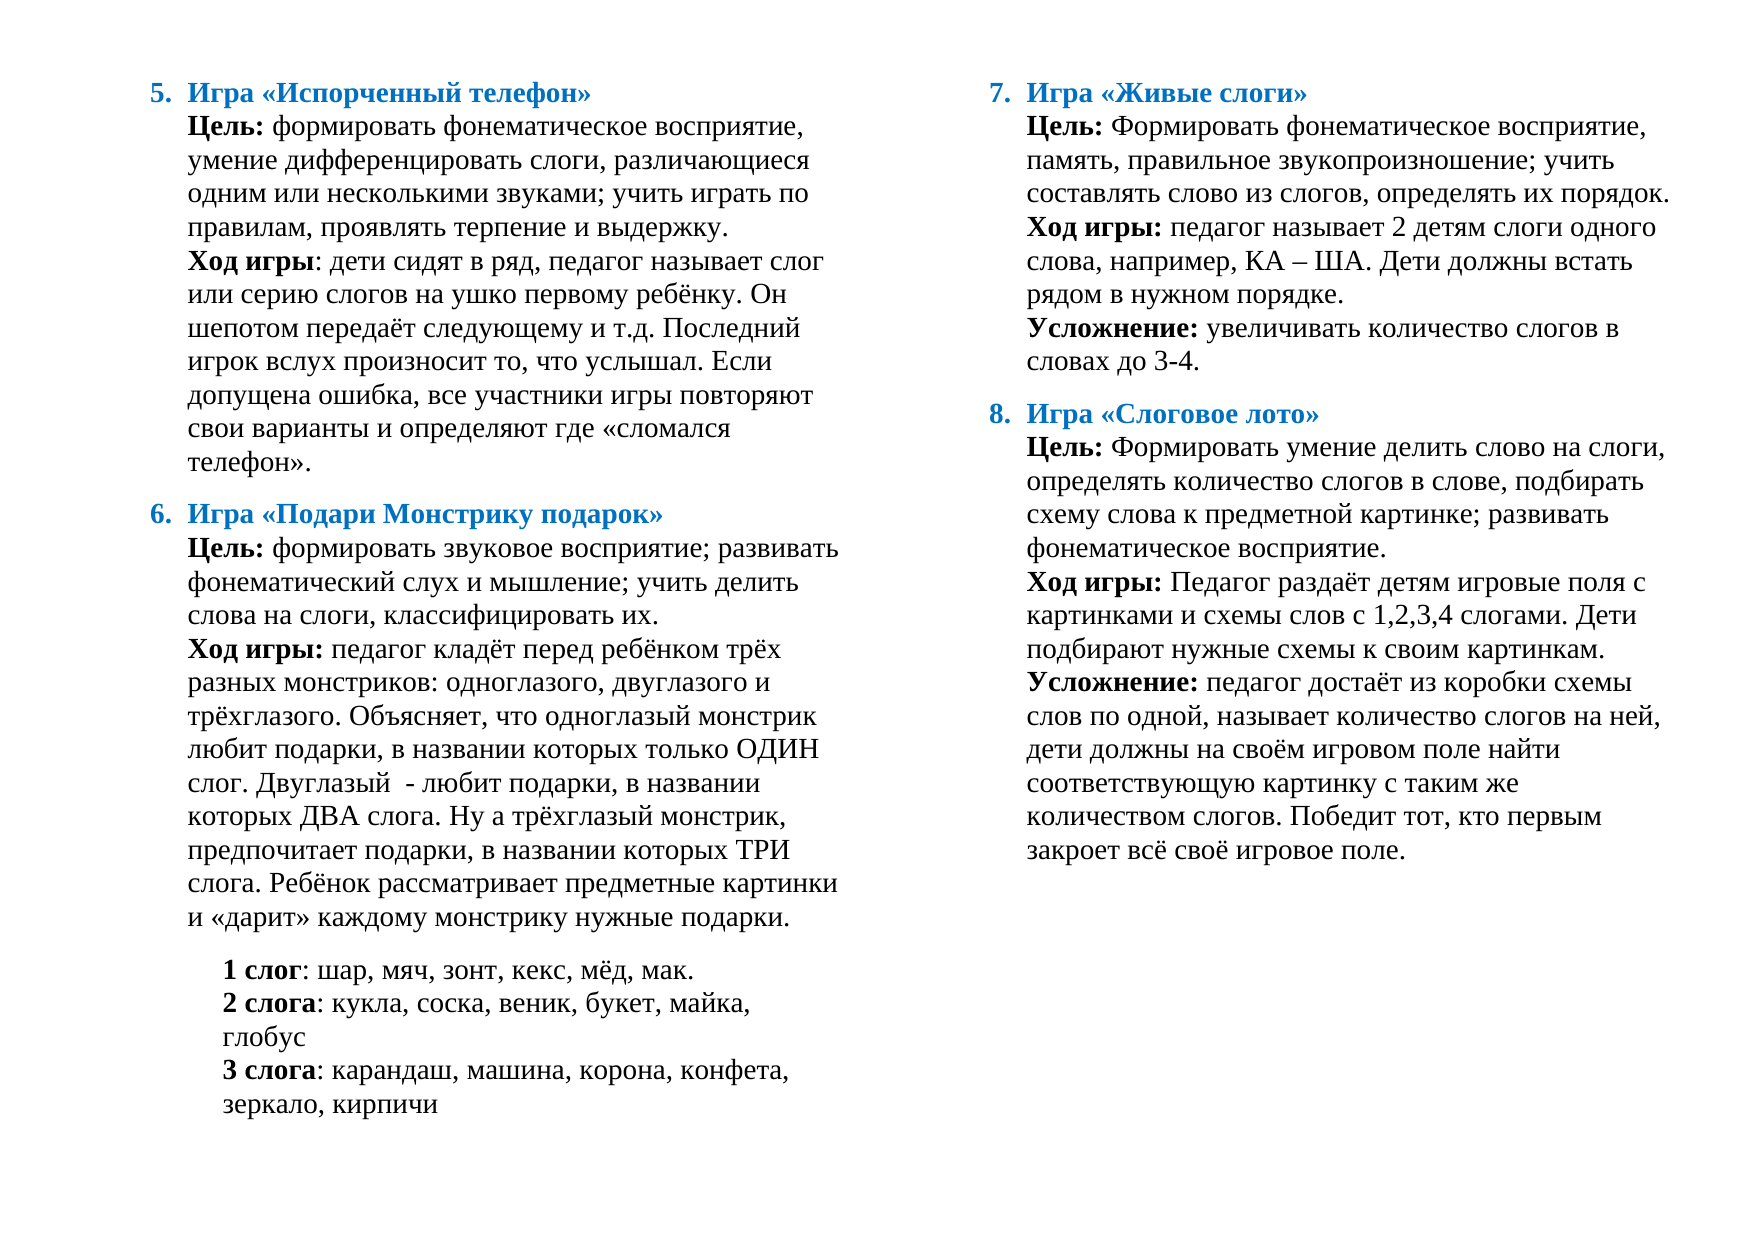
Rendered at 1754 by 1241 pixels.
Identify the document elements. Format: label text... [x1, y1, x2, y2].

text 2 слога: кукла, соска, веник, букет, майка, глобус [222, 985, 840, 1052]
text Ход игры: педагог кладёт перед ребёнком трёх разных монстриков: одноглазого, двуглазого и трёхглазого. Объясняет, что одноглазый монстрик любит подарки, в названии которых только ОДИН слог. Двуглазый - любит подарки, в названии которых ДВА слога. Ну а трёхглазый монстрик, предпочитает подарки, в названии которых ТРИ слога. Ребёнок рассматривает предметные картинки и «дарит» каждому монстрику нужные подарки. [187, 631, 840, 933]
list Игра «Живые слоги» [989, 75, 1679, 108]
text Цель: Формировать умение делить слово на слоги, определять количество слогов в слове, подбирать схему слова к предметной картинке; развивать фонематическое восприятие. [1026, 429, 1679, 564]
list Игра «Испорченный телефон» [150, 75, 840, 108]
text Цель: Формировать фонематическое восприятие, память, правильное звукопроизношение; учить составлять слово из слогов, определять их порядок. [1026, 108, 1679, 209]
text Усложнение: увеличивать количество слогов в словах до 3-4. [1026, 310, 1679, 377]
text Цель: формировать звуковое восприятие; развивать фонематический слух и мышление; учить делить слова на слоги, классифицировать их. [187, 530, 840, 631]
list Игра «Слоговое лото» [989, 396, 1679, 429]
text Ход игры: Педагог раздаёт детям игровые поля с картинками и схемы слов с 1,2,3,4 слогами. Дети подбирают нужные схемы к своим картинкам. [1026, 564, 1679, 664]
list Игра «Подари Монстрику подарок» [150, 497, 840, 530]
text Ход игры: дети сидят в ряд, педагог называет слог или серию слогов на ушко первому ребёнку. Он шепотом передаёт следующему и т.д. Последний игрок вслух произносит то, что услышал. Если допущена ошибка, все участники игры повторяют свои варианты и определяют где «сломался телефон». [187, 243, 840, 477]
text Цель: формировать фонематическое восприятие, умение дифференцировать слоги, различающиеся одним или несколькими звуками; учить играть по правилам, проявлять терпение и выдержку. [187, 108, 840, 243]
text 3 слога: карандаш, машина, корона, конфета, зеркало, кирпичи [222, 1052, 840, 1119]
text Ход игры: педагог называет 2 детям слоги одного слова, например, КА – ША. Дети должны встать рядом в нужном порядке. [1026, 209, 1679, 310]
text Усложнение: педагог достаёт из коробки схемы слов по одной, называет количество слогов на ней, дети должны на своём игровом поле найти соответствующую картинку с таким же количеством слогов. Победит тот, кто первым закроет всё своё игровое поле. [1026, 664, 1679, 866]
text 1 слог: шар, мяч, зонт, кекс, мёд, мак. [222, 952, 840, 985]
